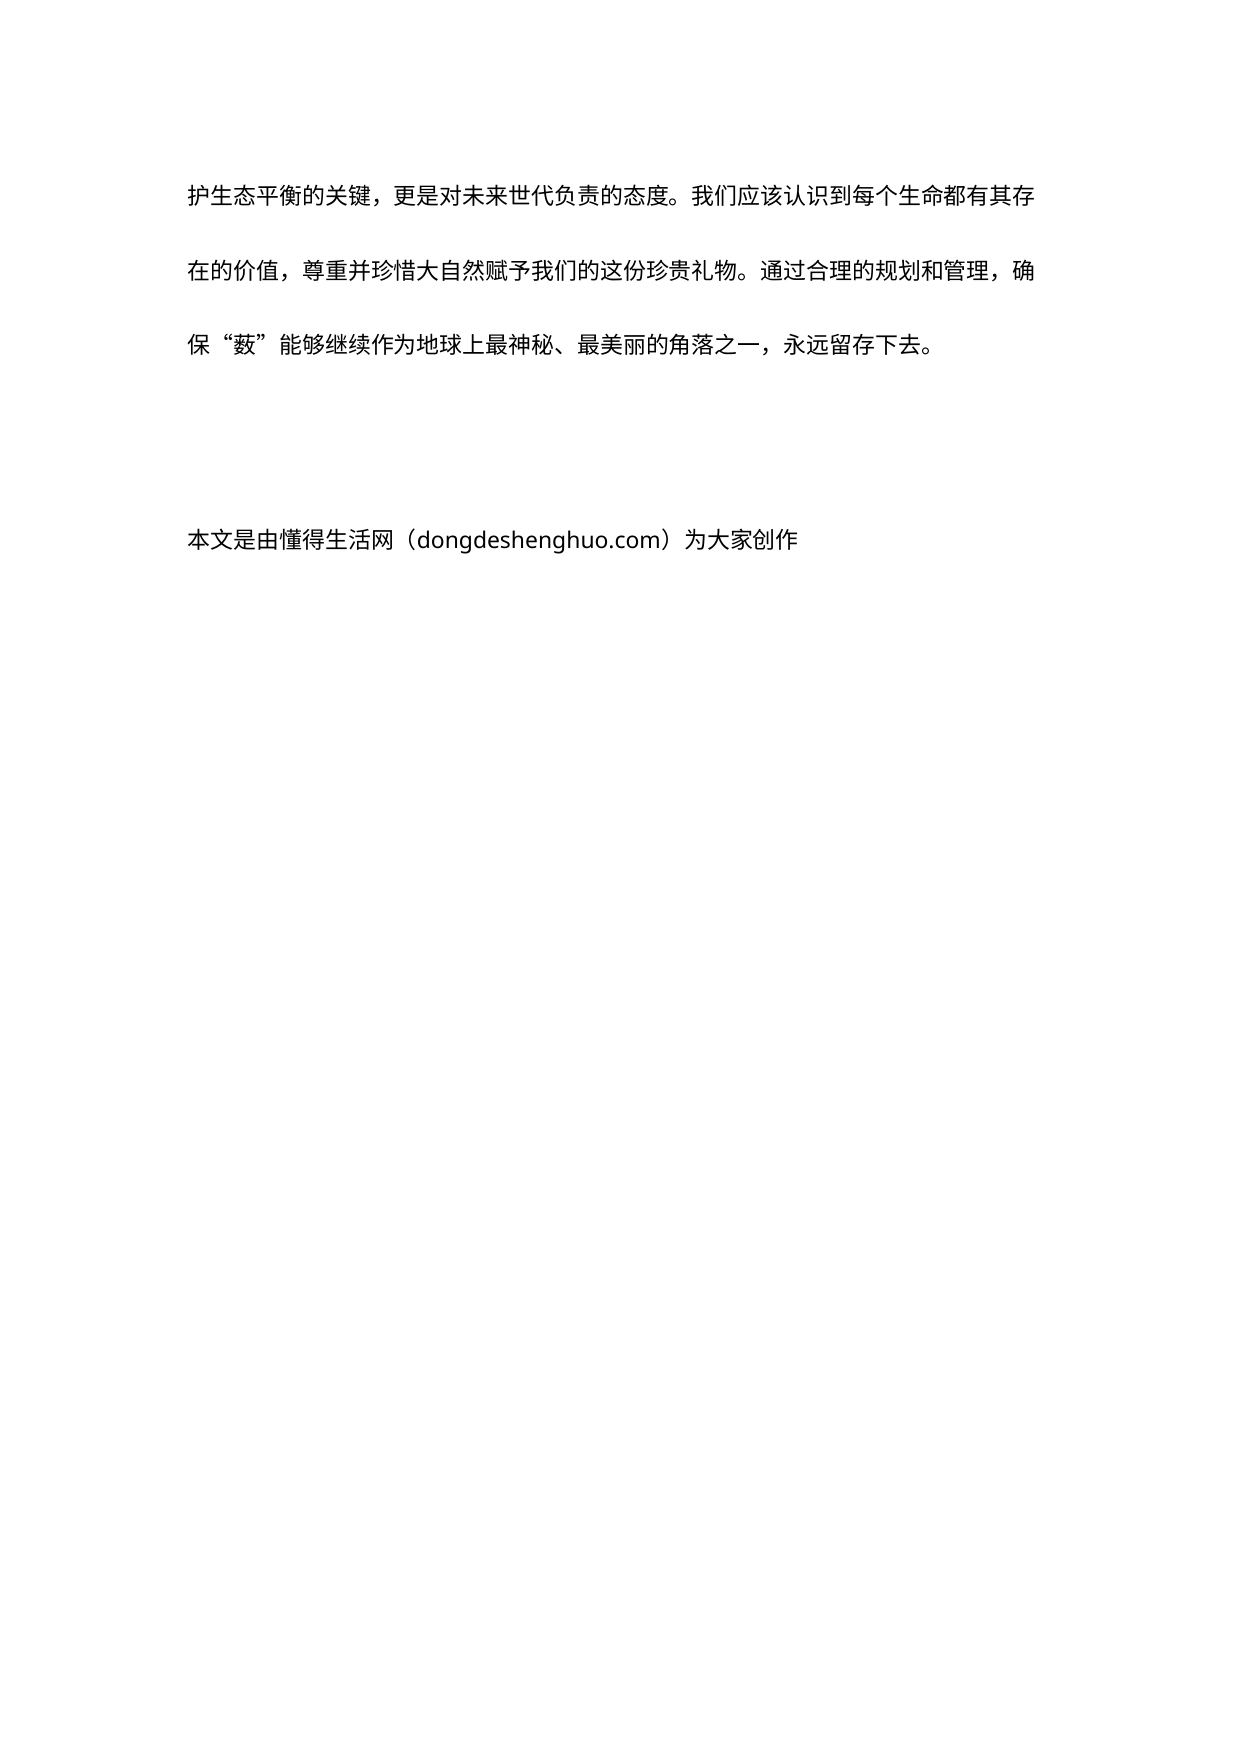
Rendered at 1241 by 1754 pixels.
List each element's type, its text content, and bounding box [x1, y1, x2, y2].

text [187, 162, 1053, 376]
text 本文是由懂得生活网（dongdeshenghuo.com）为大家创作 [187, 506, 1053, 571]
